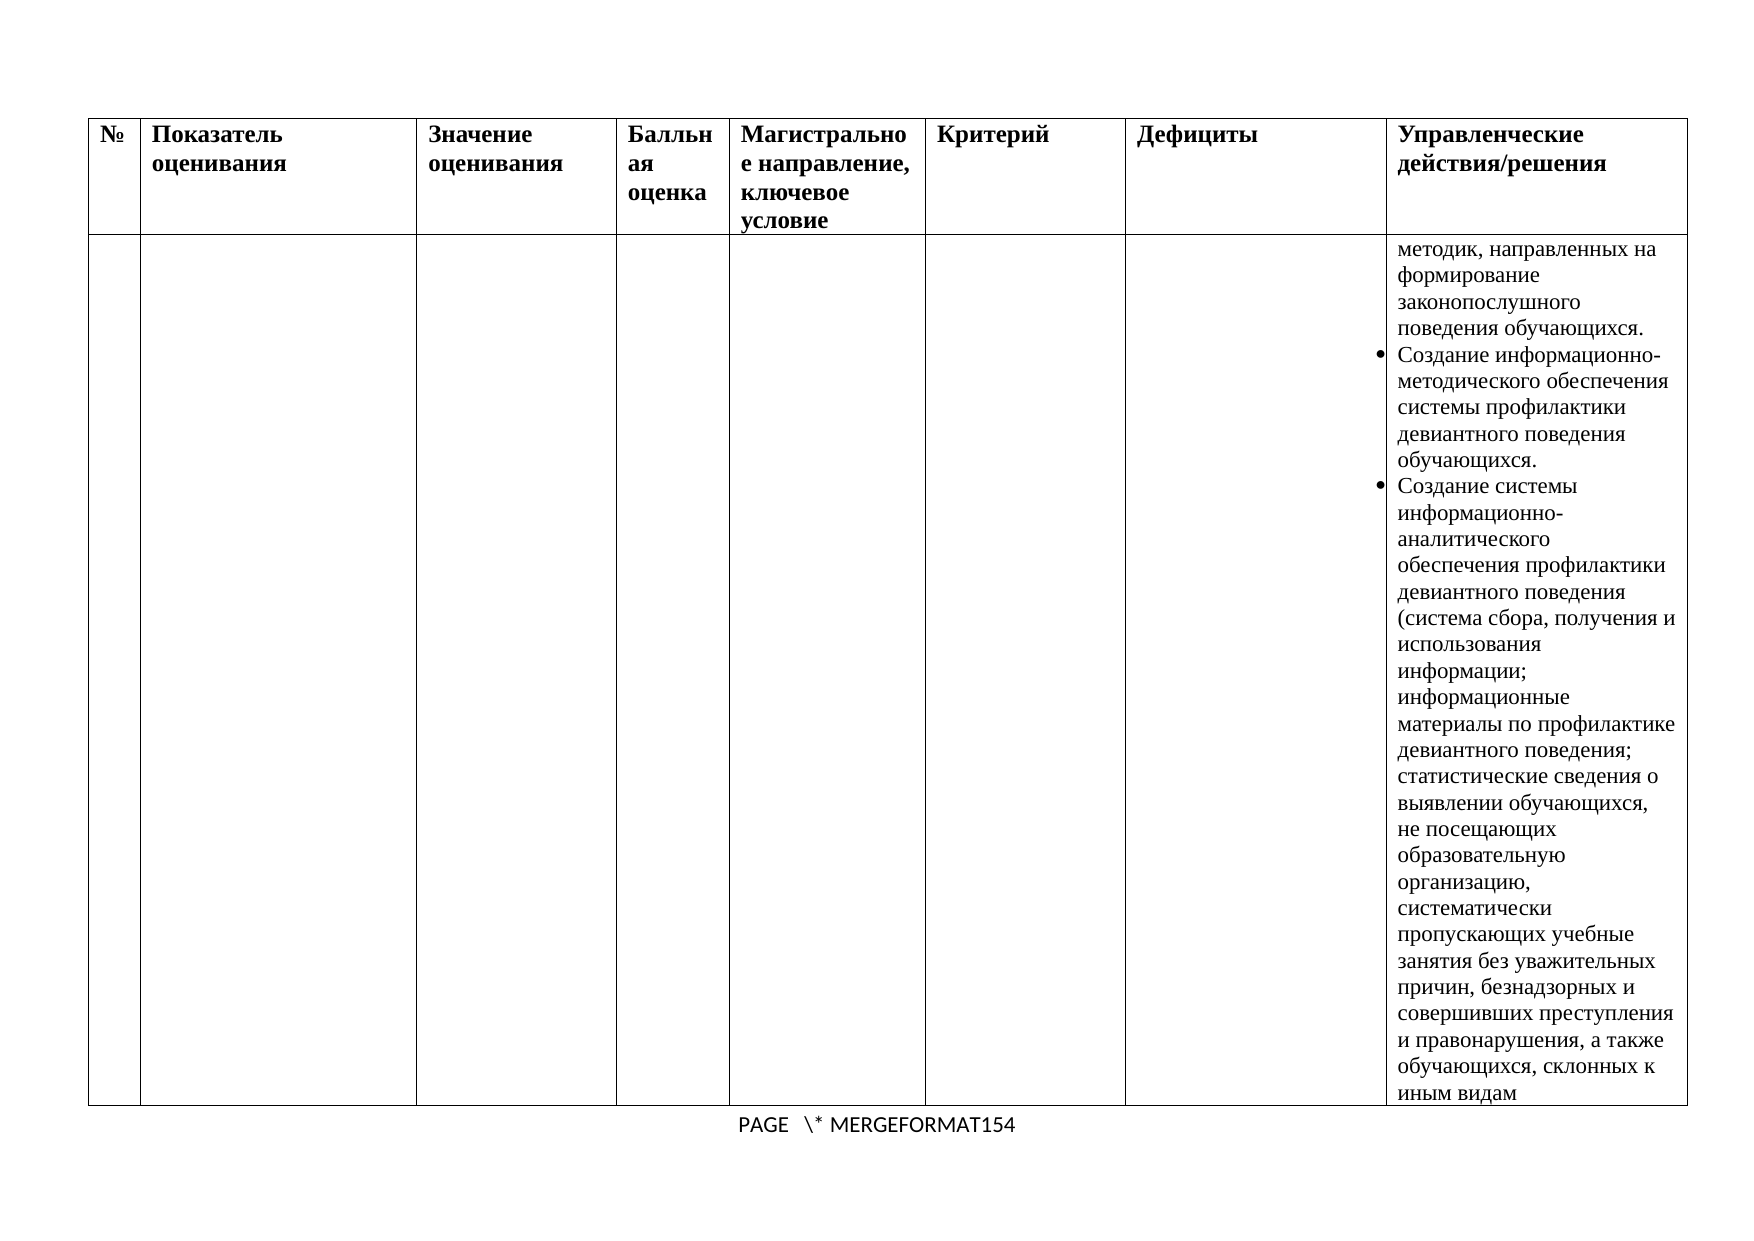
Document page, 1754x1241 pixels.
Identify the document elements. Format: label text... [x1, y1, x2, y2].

table_header Критерий [926, 119, 1125, 234]
table_header Балльная оценка [617, 119, 729, 234]
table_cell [1126, 235, 1386, 1105]
table_header Магистральное направление, ключевое условие [730, 119, 925, 234]
table_header Значение оценивания [417, 119, 616, 234]
table_header Показатель оценивания [141, 119, 416, 234]
table_header Управленческие действия/решения [1387, 119, 1687, 234]
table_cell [1387, 235, 1687, 1105]
table_header Дефициты [1126, 119, 1386, 234]
table_header № [89, 119, 140, 234]
